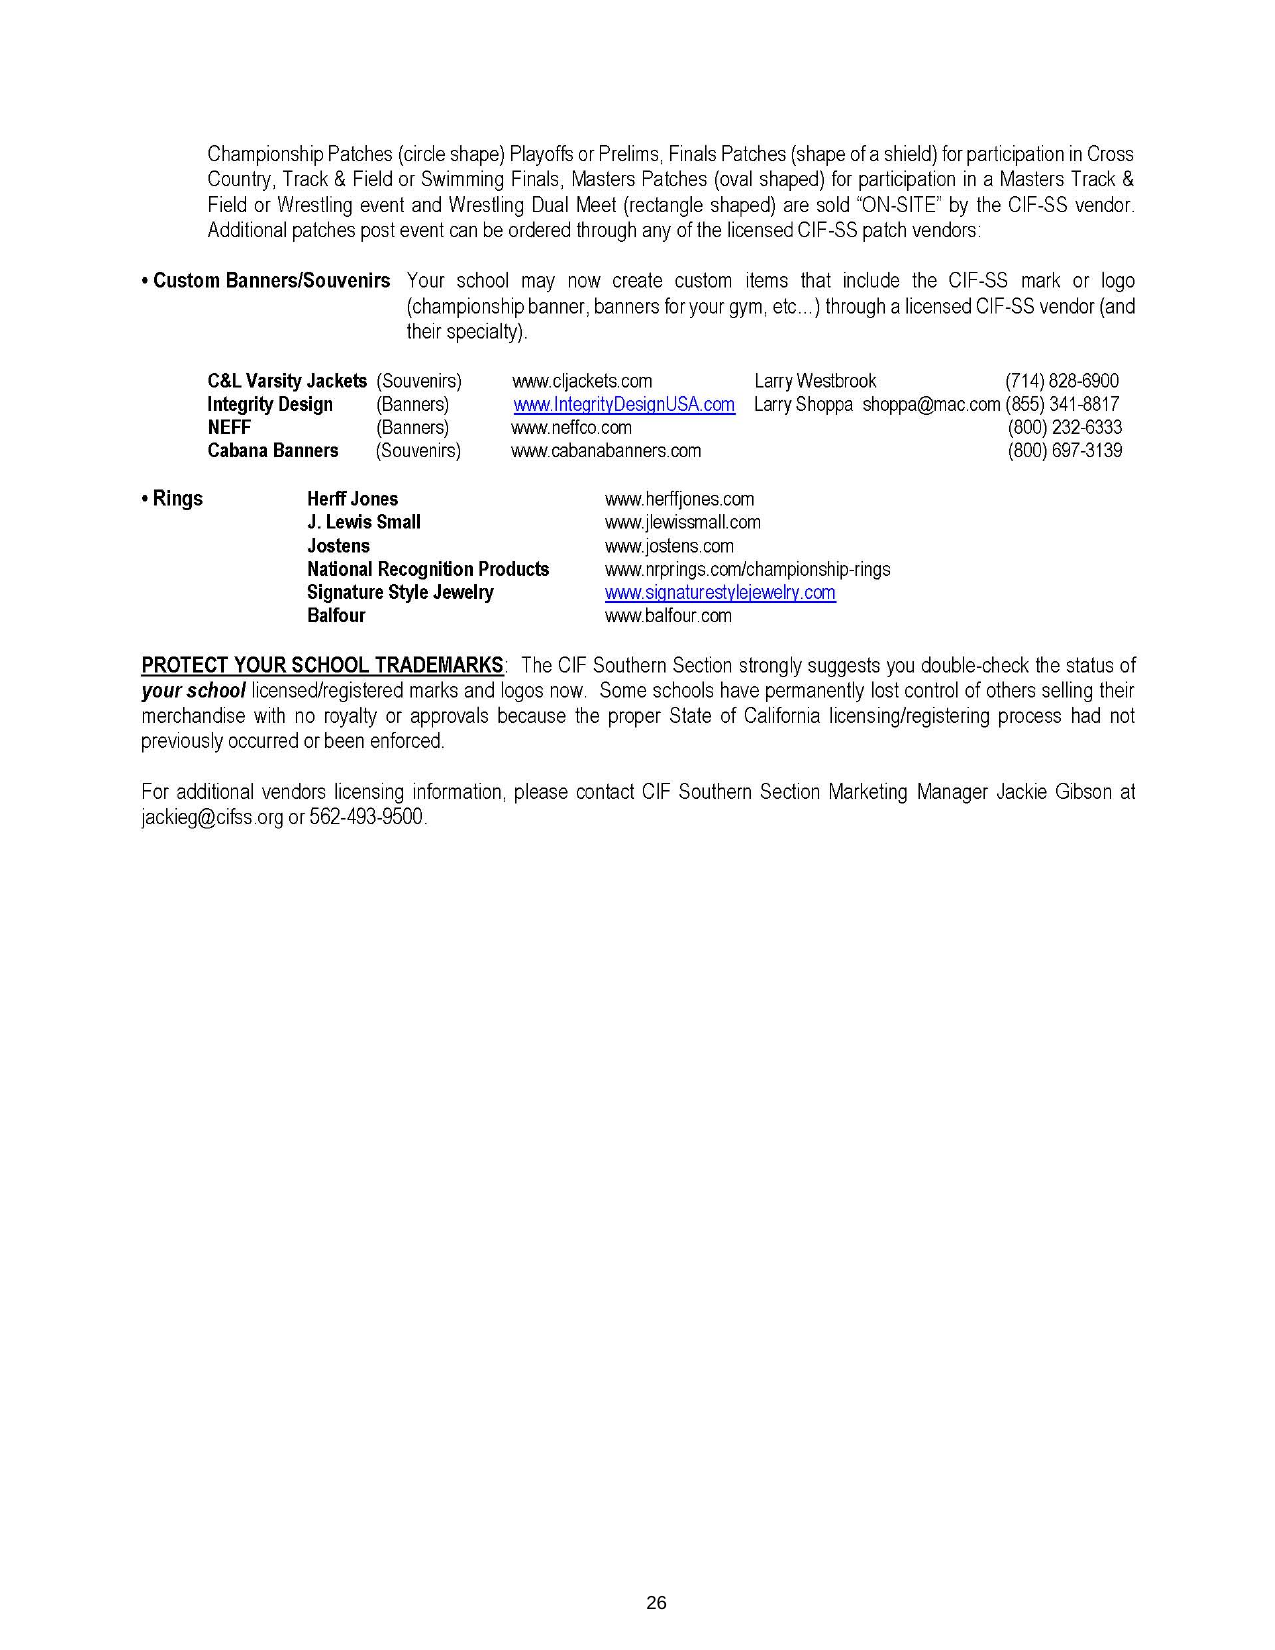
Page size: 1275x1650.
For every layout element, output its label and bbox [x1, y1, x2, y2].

picture [75, 75, 1200, 1531]
